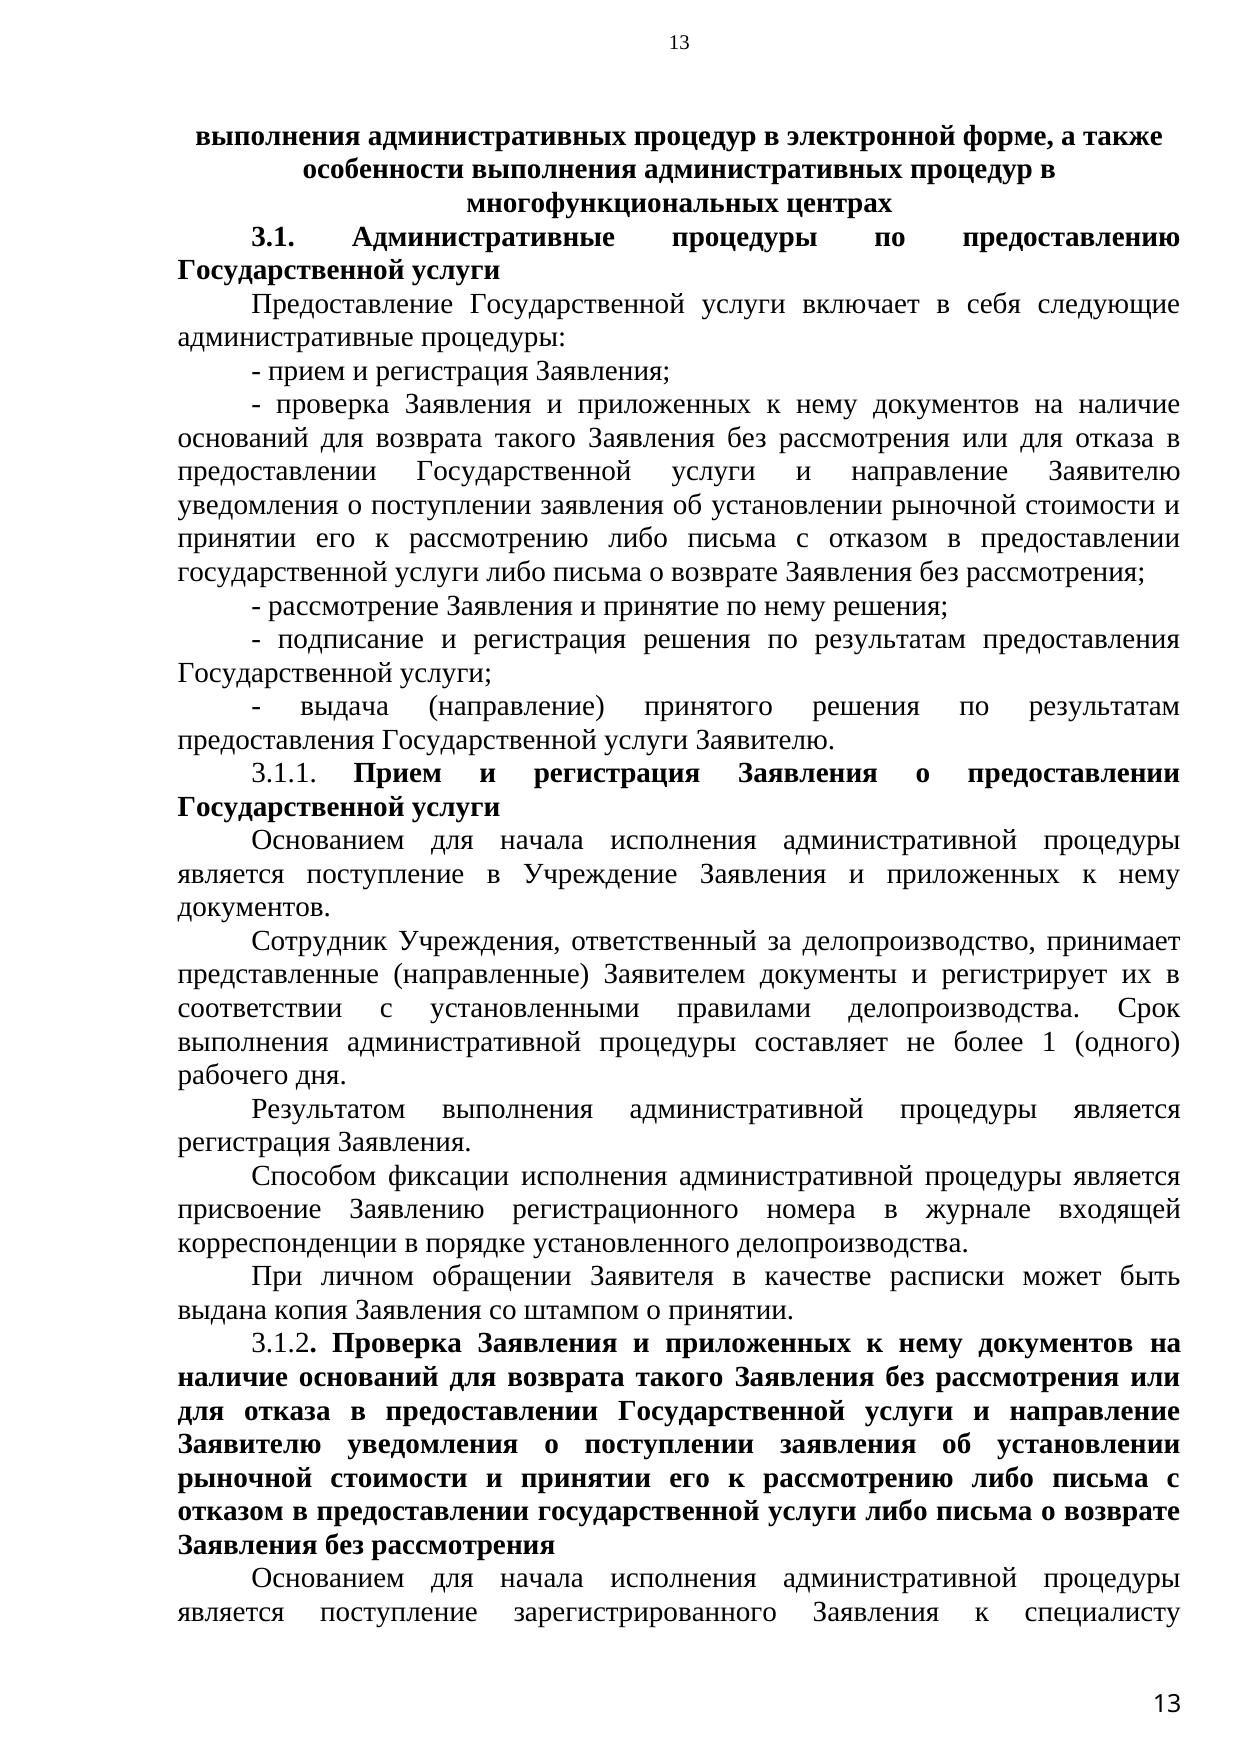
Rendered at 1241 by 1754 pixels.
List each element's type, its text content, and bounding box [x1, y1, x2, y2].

text - выдача (направление) принятого решения по результатам предоставления Государственной услуги Заявителю. [177, 688, 1181, 755]
text Предоставление Государственной услуги включает в себя следующие административные процедуры: [177, 286, 1181, 353]
text 3.1. Административные процедуры по предоставлению Государственной услуги [177, 219, 1181, 286]
list Прием и регистрация Заявления о предоставлении Государственной услуги [177, 755, 1181, 822]
text - проверка Заявления и приложенных к нему документов на наличие оснований для возврата такого Заявления без рассмотрения или для отказа в предоставлении Государственной услуги и направление Заявителю уведомления о поступлении заявления об установлении рыночной стоимости и принятии его к рассмотрению либо письма с отказом в предоставлении государственной услуги либо письма о возврате Заявления без рассмотрения; [177, 386, 1181, 588]
text - подписание и регистрация решения по результатам предоставления Государственной услуги; [177, 621, 1181, 688]
text - рассмотрение Заявления и принятие по нему решения; [177, 588, 1181, 621]
text - прием и регистрация Заявления; [177, 353, 1181, 386]
text 3.1.2. Проверка Заявления и приложенных к нему документов на наличие оснований для возврата такого Заявления без рассмотрения или для отказа в предоставлении Государственной услуги и направление Заявителю уведомления о поступлении заявления об установлении рыночной стоимости и принятии его к рассмотрению либо письма с отказом в предоставлении государственной услуги либо письма о возврате Заявления без рассмотрения [177, 1326, 1181, 1560]
text Результатом выполнения административной процедуры является регистрация Заявления. [177, 1091, 1181, 1158]
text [177, 1560, 1181, 1627]
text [177, 118, 1181, 219]
text При личном обращении Заявителя в качестве расписки может быть выдана копия Заявления со штампом о принятии. [177, 1258, 1181, 1326]
text Способом фиксации исполнения административной процедуры является присвоение Заявлению регистрационного номера в журнале входящей корреспонденции в порядке установленного делопроизводства. [177, 1158, 1181, 1258]
text Основанием для начала исполнения административной процедуры является поступление в Учреждение Заявления и приложенных к нему документов. [177, 822, 1181, 923]
text Сотрудник Учреждения, ответственный за делопроизводство, принимает представленные (направленные) Заявителем документы и регистрирует их в соответствии с установленными правилами делопроизводства. Срок выполнения административной процедуры составляет не более 1 (одного) рабочего дня. [177, 923, 1181, 1091]
